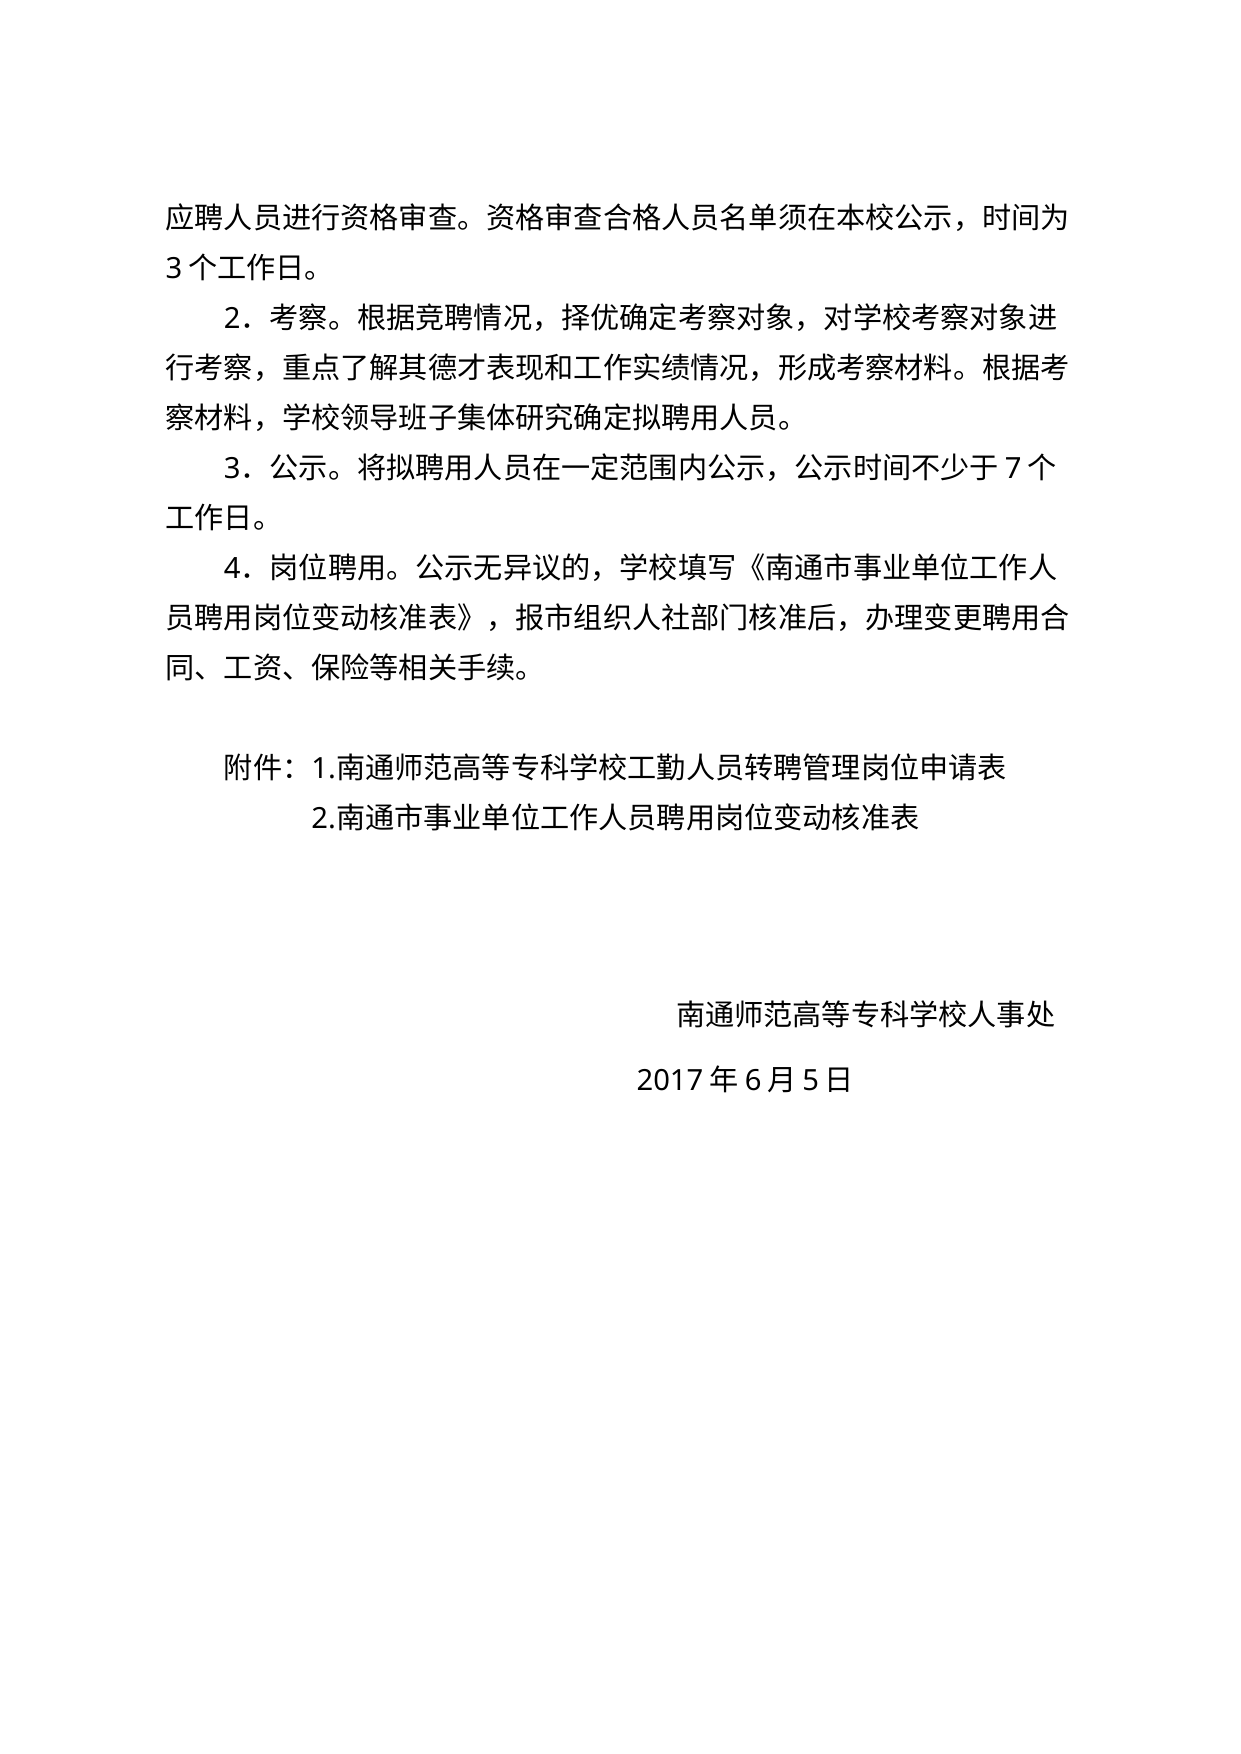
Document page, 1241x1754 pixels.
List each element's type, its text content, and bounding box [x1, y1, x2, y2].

text 附件：1.南通师范高等专科学校工勤人员转聘管理岗位申请表 [165, 739, 1075, 789]
text 4．岗位聘用。公示无异议的，学校填写《南通市事业单位工作人员聘用岗位变动核准表》，报市组织人社部门核准后，办理变更聘用合同、工资、保险等相关手续。 [165, 539, 1075, 689]
text 2．考察。根据竞聘情况，择优确定考察对象，对学校考察对象进行考察，重点了解其德才表现和工作实绩情况，形成考察材料。根据考察材料，学校领导班子集体研究确定拟聘用人员。 [165, 289, 1075, 439]
text 3．公示。将拟聘用人员在一定范围内公示，公示时间不少于7个工作日。 [165, 439, 1075, 539]
text 南通师范高等专科学校人事处 [165, 984, 1075, 1036]
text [165, 189, 1075, 289]
text 2.南通市事业单位工作人员聘用岗位变动核准表 [165, 789, 1075, 839]
text 2017年6月5日 [165, 1057, 1075, 1099]
